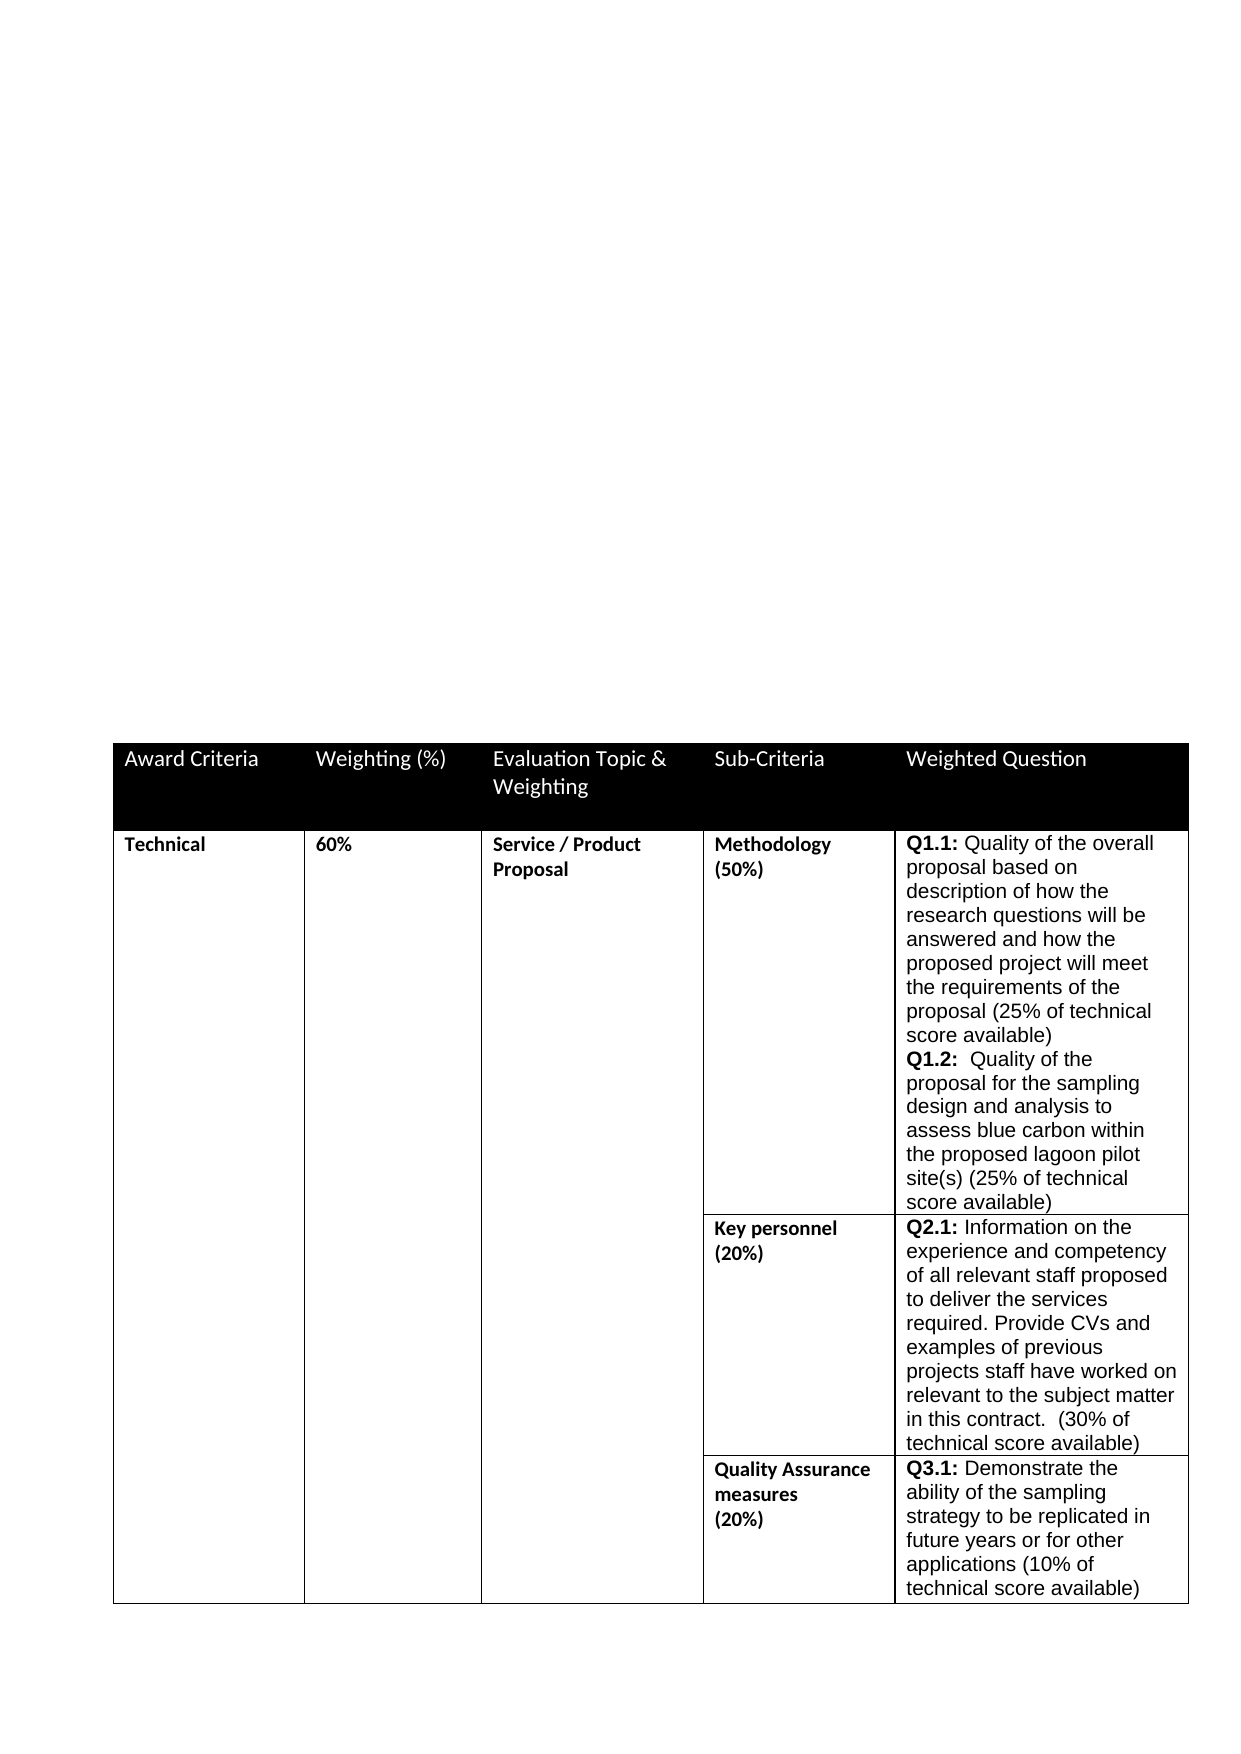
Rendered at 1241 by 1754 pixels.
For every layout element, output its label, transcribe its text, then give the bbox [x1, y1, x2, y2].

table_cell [896, 1456, 1188, 1603]
table_header Evaluation Topic & Weighting [482, 744, 703, 830]
table_cell Quality Assurance measures (20%) [704, 1456, 894, 1603]
table_header Award Criteria [114, 744, 304, 830]
table_cell Key personnel (20%) [704, 1215, 894, 1455]
table_cell Q2.1: Information on the experience and competency of all relevant staff proposed to deliver the services required. Provide CVs and examples of previous projects staff have worked on relevant to the subject matter in this contract. (30% of technical score available) [896, 1215, 1188, 1455]
table_cell Technical [114, 831, 304, 1603]
table_header Weighting (%) [305, 744, 481, 830]
table_header Weighted Question [896, 744, 1188, 830]
table_header Sub-Criteria [704, 744, 894, 830]
table_cell Service / Product Proposal [482, 831, 703, 1603]
table_cell 60% [305, 831, 481, 1603]
table_cell Methodology (50%) [704, 831, 894, 1214]
table_cell Q1.1: Quality of the overall proposal based on description of how the research questions will be answered and how the proposed project will meet the requirements of the proposal (25% of technical score available) Q1.2: Quality of the proposal for the sampling design and analysis to assess blue carbon within the proposed lagoon pilot site(s) (25% of technical score available) [896, 831, 1188, 1214]
